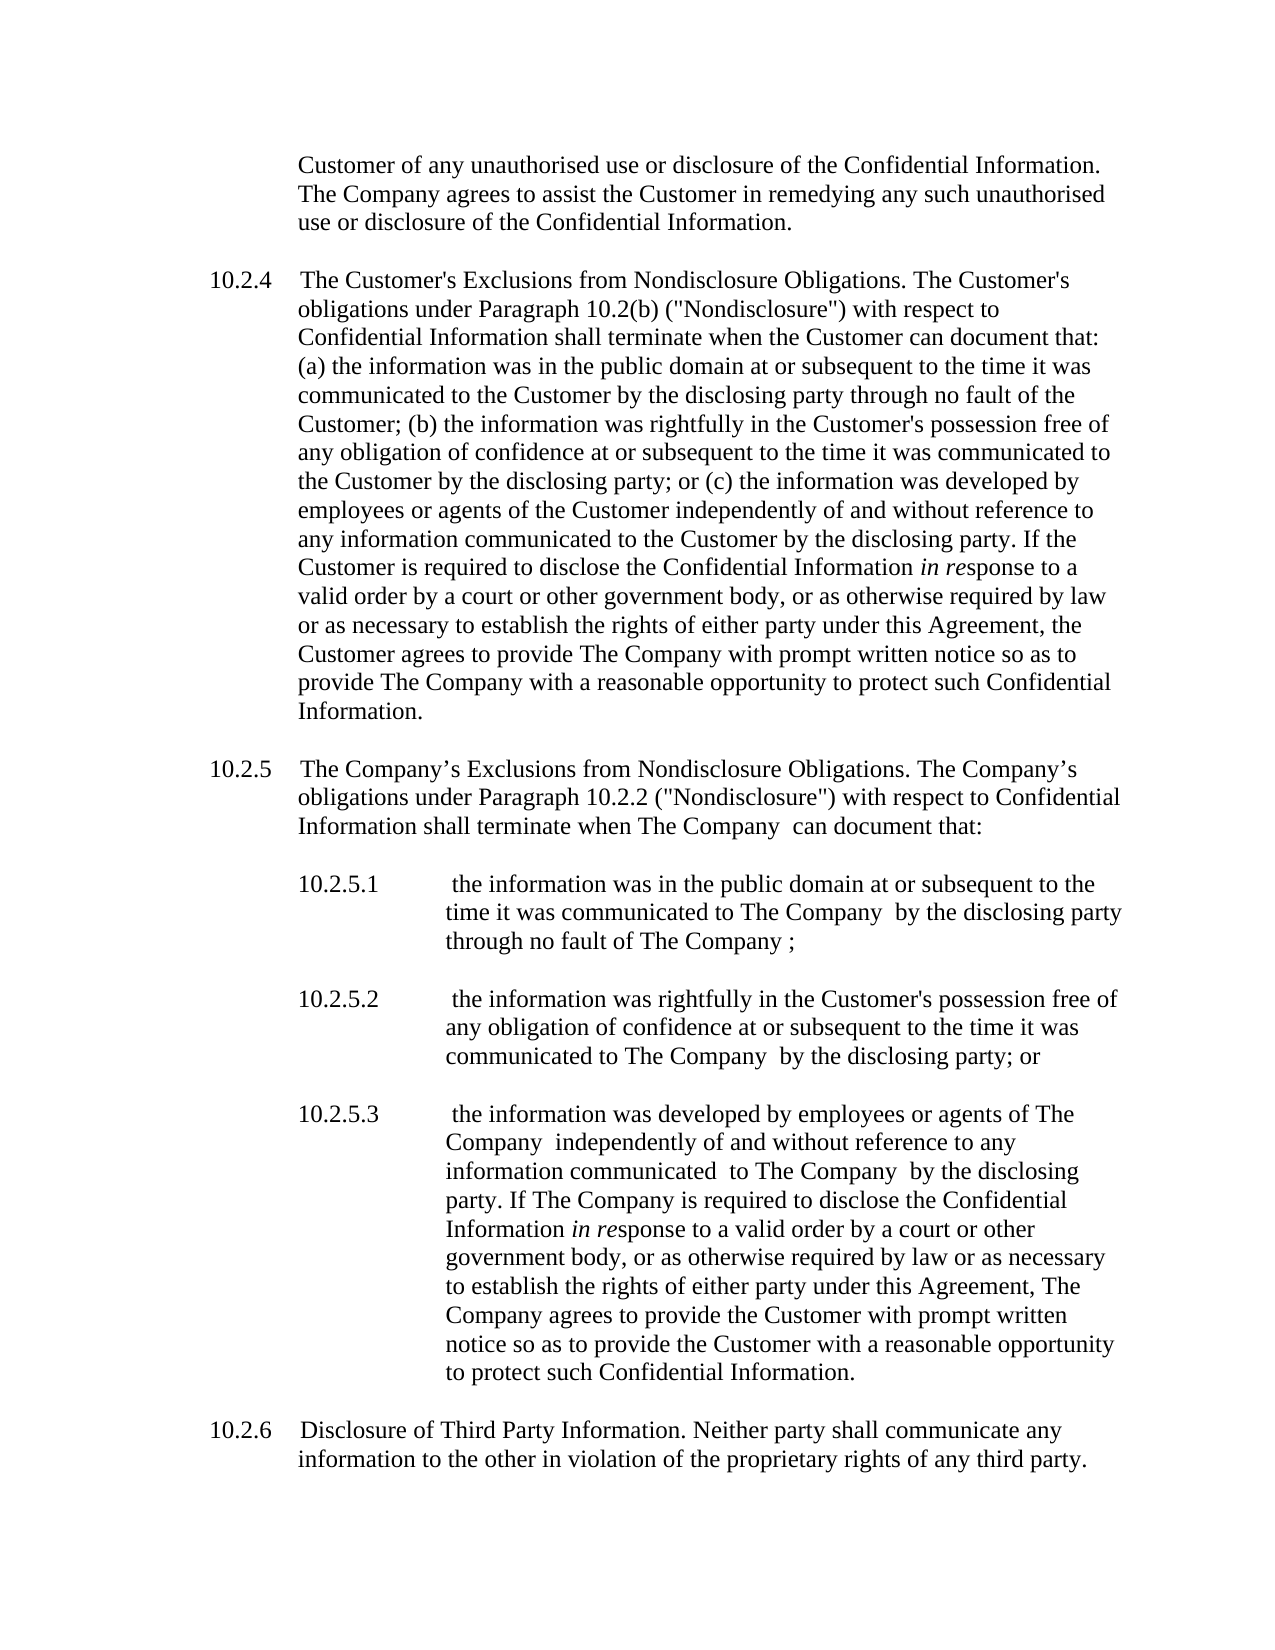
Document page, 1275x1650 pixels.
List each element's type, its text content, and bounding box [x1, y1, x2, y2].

text 10.2.5.2 the information was rightfully in the Customer's possession free of any obligation of confidence at or subsequent to the time it was communicated to The Company by the disclosing party; or [298, 984, 1125, 1070]
text 10.2.5.1 the information was in the public domain at or subsequent to the time it was communicated to The Company by the disclosing party through no fault of The Company ; [298, 869, 1125, 955]
text 10.2.5 The Company’s Exclusions from Nondisclosure Obligations. The Company’s obligations under Paragraph 10.2.2 ("Nondisclosure") with respect to Confidential Information shall terminate when The Company can document that: [209, 754, 1125, 840]
text 10.2.6 Disclosure of Third Party Information. Neither party shall communicate any information to the other in violation of the proprietary rights of any third party. [209, 1415, 1125, 1472]
text 10.2.5.3 the information was developed by employees or agents of The Company independently of and without reference to any information communicated to The Company by the disclosing party. If The Company is required to disclose the Confidential Information in response to a valid order by a court or other government body, or as otherwise required by law or as necessary to establish the rights of either party under this Agreement, The Company agrees to provide the Customer with prompt written notice so as to provide the Customer with a reasonable opportunity to protect such Confidential Information. [298, 1099, 1125, 1386]
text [209, 150, 1125, 236]
text 10.2.4 The Customer's Exclusions from Nondisclosure Obligations. The Customer's obligations under Paragraph 10.2(b) ("Nondisclosure") with respect to Confidential Information shall terminate when the Customer can document that: (a) the information was in the public domain at or subsequent to the time it was communicated to the Customer by the disclosing party through no fault of the Customer; (b) the information was rightfully in the Customer's possession free of any obligation of confidence at or subsequent to the time it was communicated to the Customer by the disclosing party; or (c) the information was developed by employees or agents of the Customer independently of and without reference to any information communicated to the Customer by the disclosing party. If the Customer is required to disclose the Confidential Information in response to a valid order by a court or other government body, or as otherwise required by law or as necessary to establish the rights of either party under this Agreement, the Customer agrees to provide The Company with prompt written notice so as to provide The Company with a reasonable opportunity to protect such Confidential Information. [209, 265, 1125, 725]
